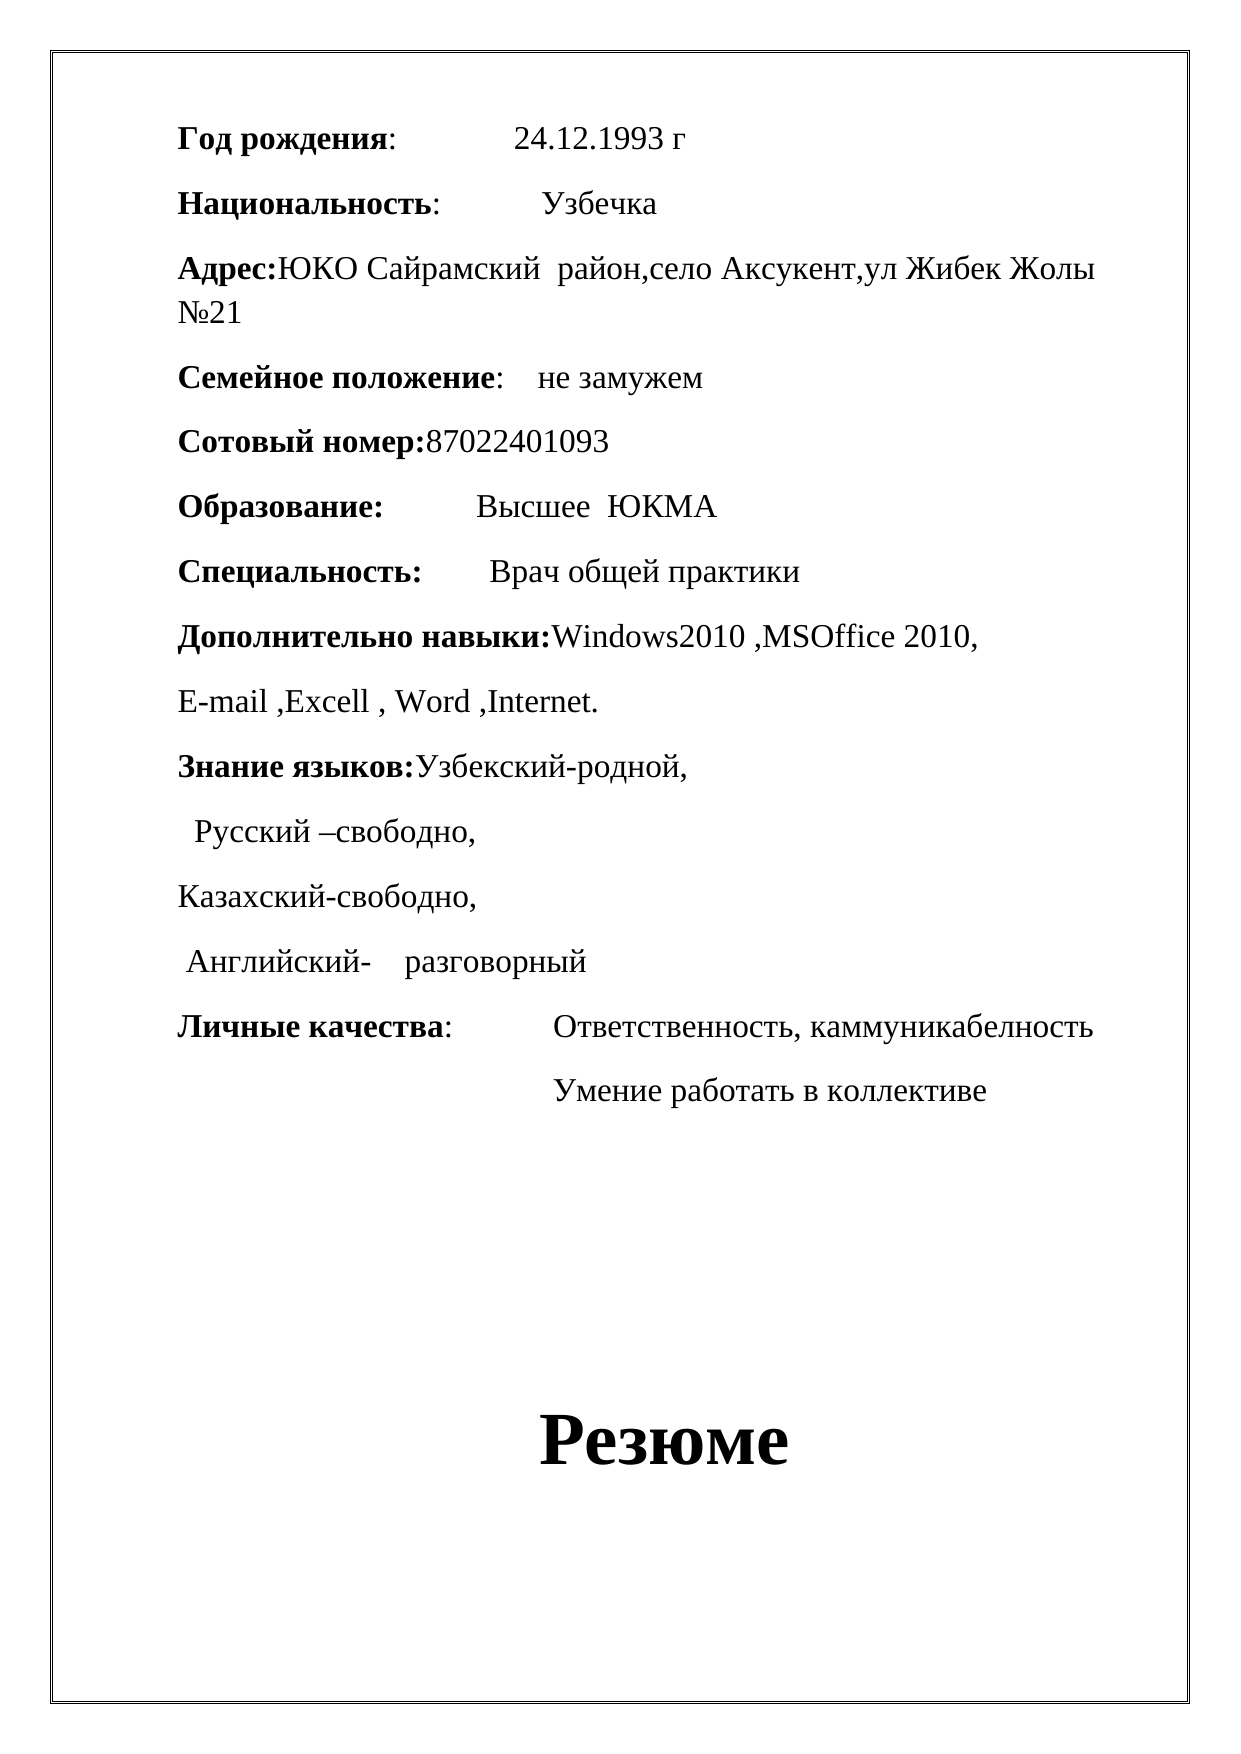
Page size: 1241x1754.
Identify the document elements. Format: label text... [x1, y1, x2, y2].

text Резюме [177, 1394, 1152, 1481]
text Русский –свободно, [177, 811, 1152, 849]
text Личные качества: Ответственность, каммуникабелность [177, 1006, 1152, 1044]
text E-mail ,Excell , Word ,Internet. [177, 681, 1152, 720]
text Адрес:ЮКО Сайрамский район,село Аксукент,ул Жибек Жолы №21 [177, 248, 1152, 330]
text Дополнительно навыки:Windows2010 ,MSOffice 2010, [177, 616, 1152, 655]
text Умение работать в коллективе [177, 1071, 1152, 1109]
text Английский- разговорный [177, 941, 1152, 979]
text Сотовый номер:87022401093 [177, 422, 1152, 460]
text Национальность: Узбечка [177, 183, 1152, 221]
text Казахский-свободно, [177, 876, 1152, 914]
text Специальность: Врач общей практики [177, 552, 1152, 590]
text Год рождения: 24.12.1993 г [177, 118, 1152, 156]
text Знание языков:Узбекский-родной, [177, 746, 1152, 784]
text Образование: Высшее ЮКМА [177, 487, 1152, 525]
text Семейное положение: не замужем [177, 357, 1152, 395]
